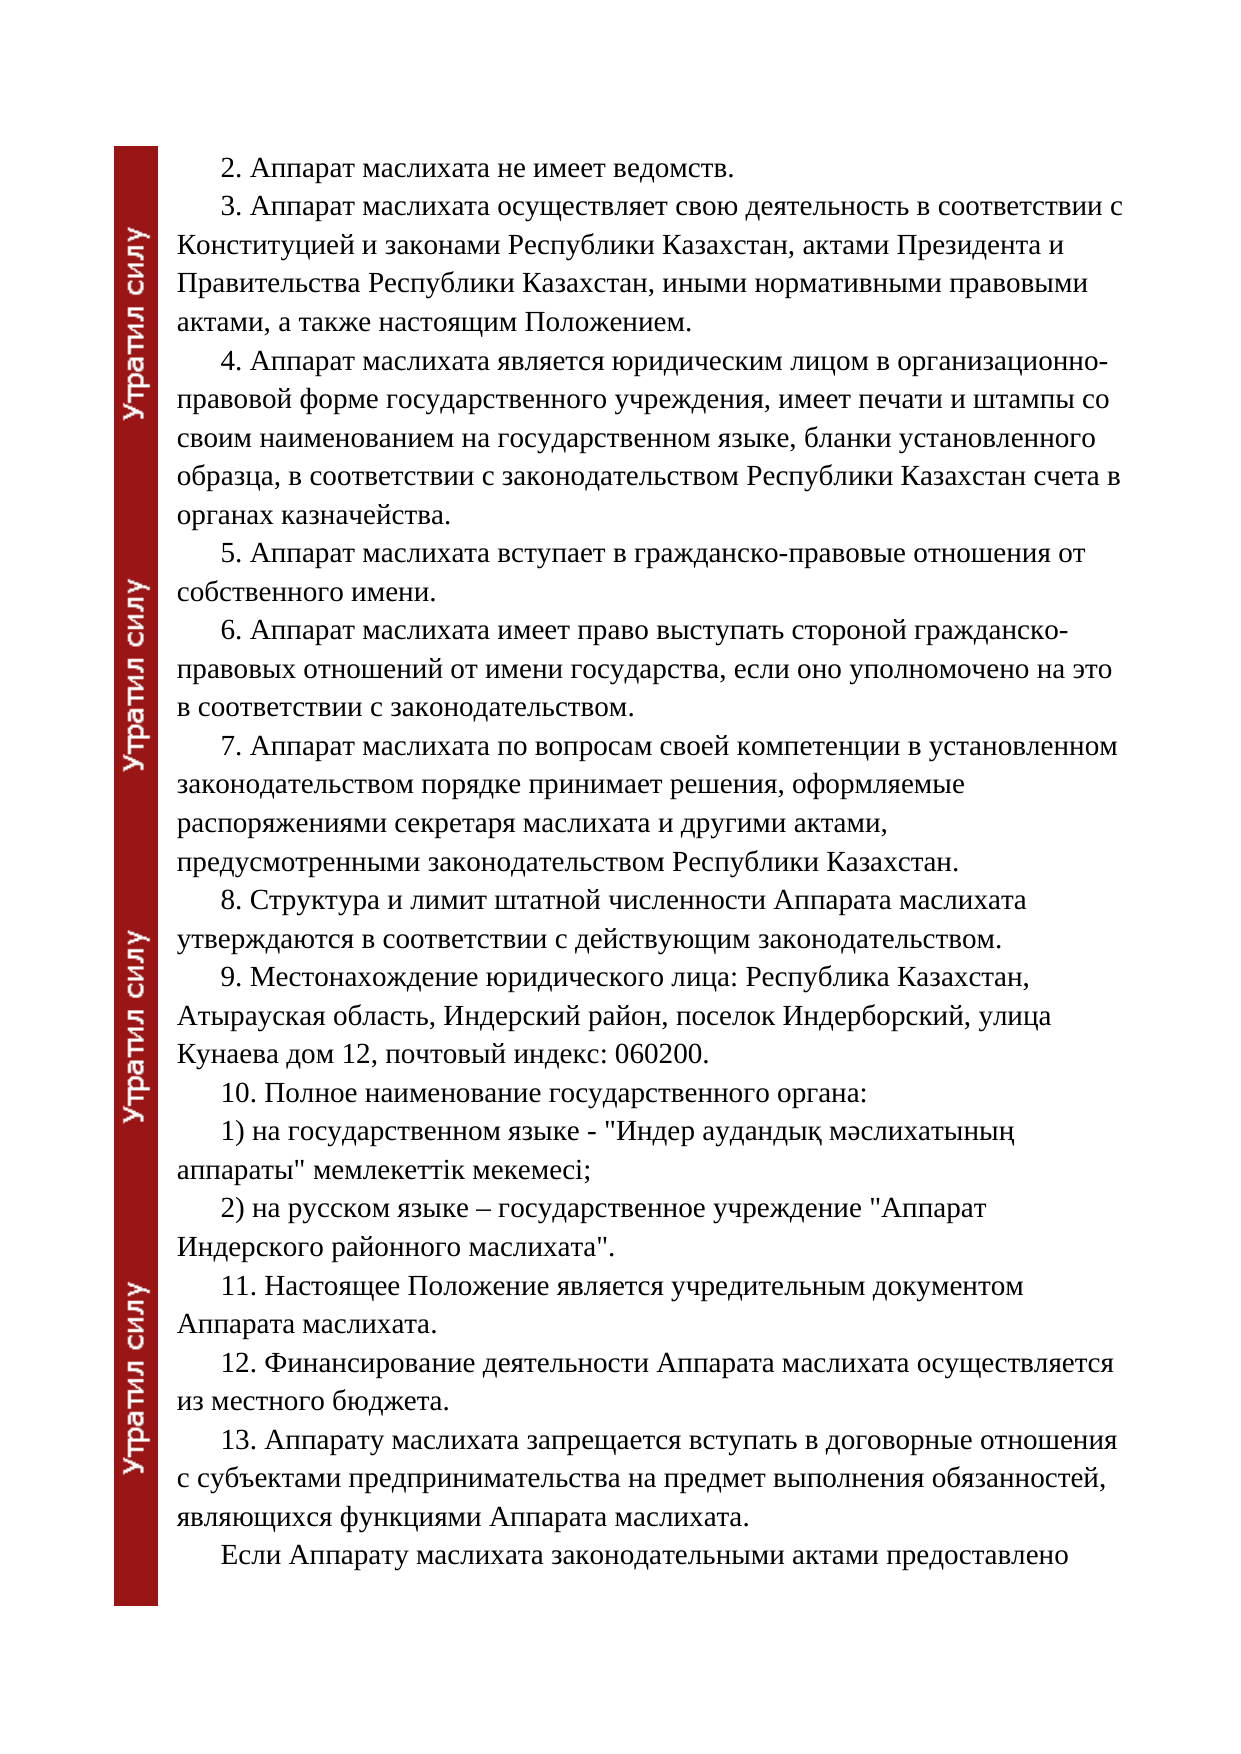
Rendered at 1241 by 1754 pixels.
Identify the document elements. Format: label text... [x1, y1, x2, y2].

picture [114, 146, 158, 150]
picture [114, 1571, 158, 1606]
